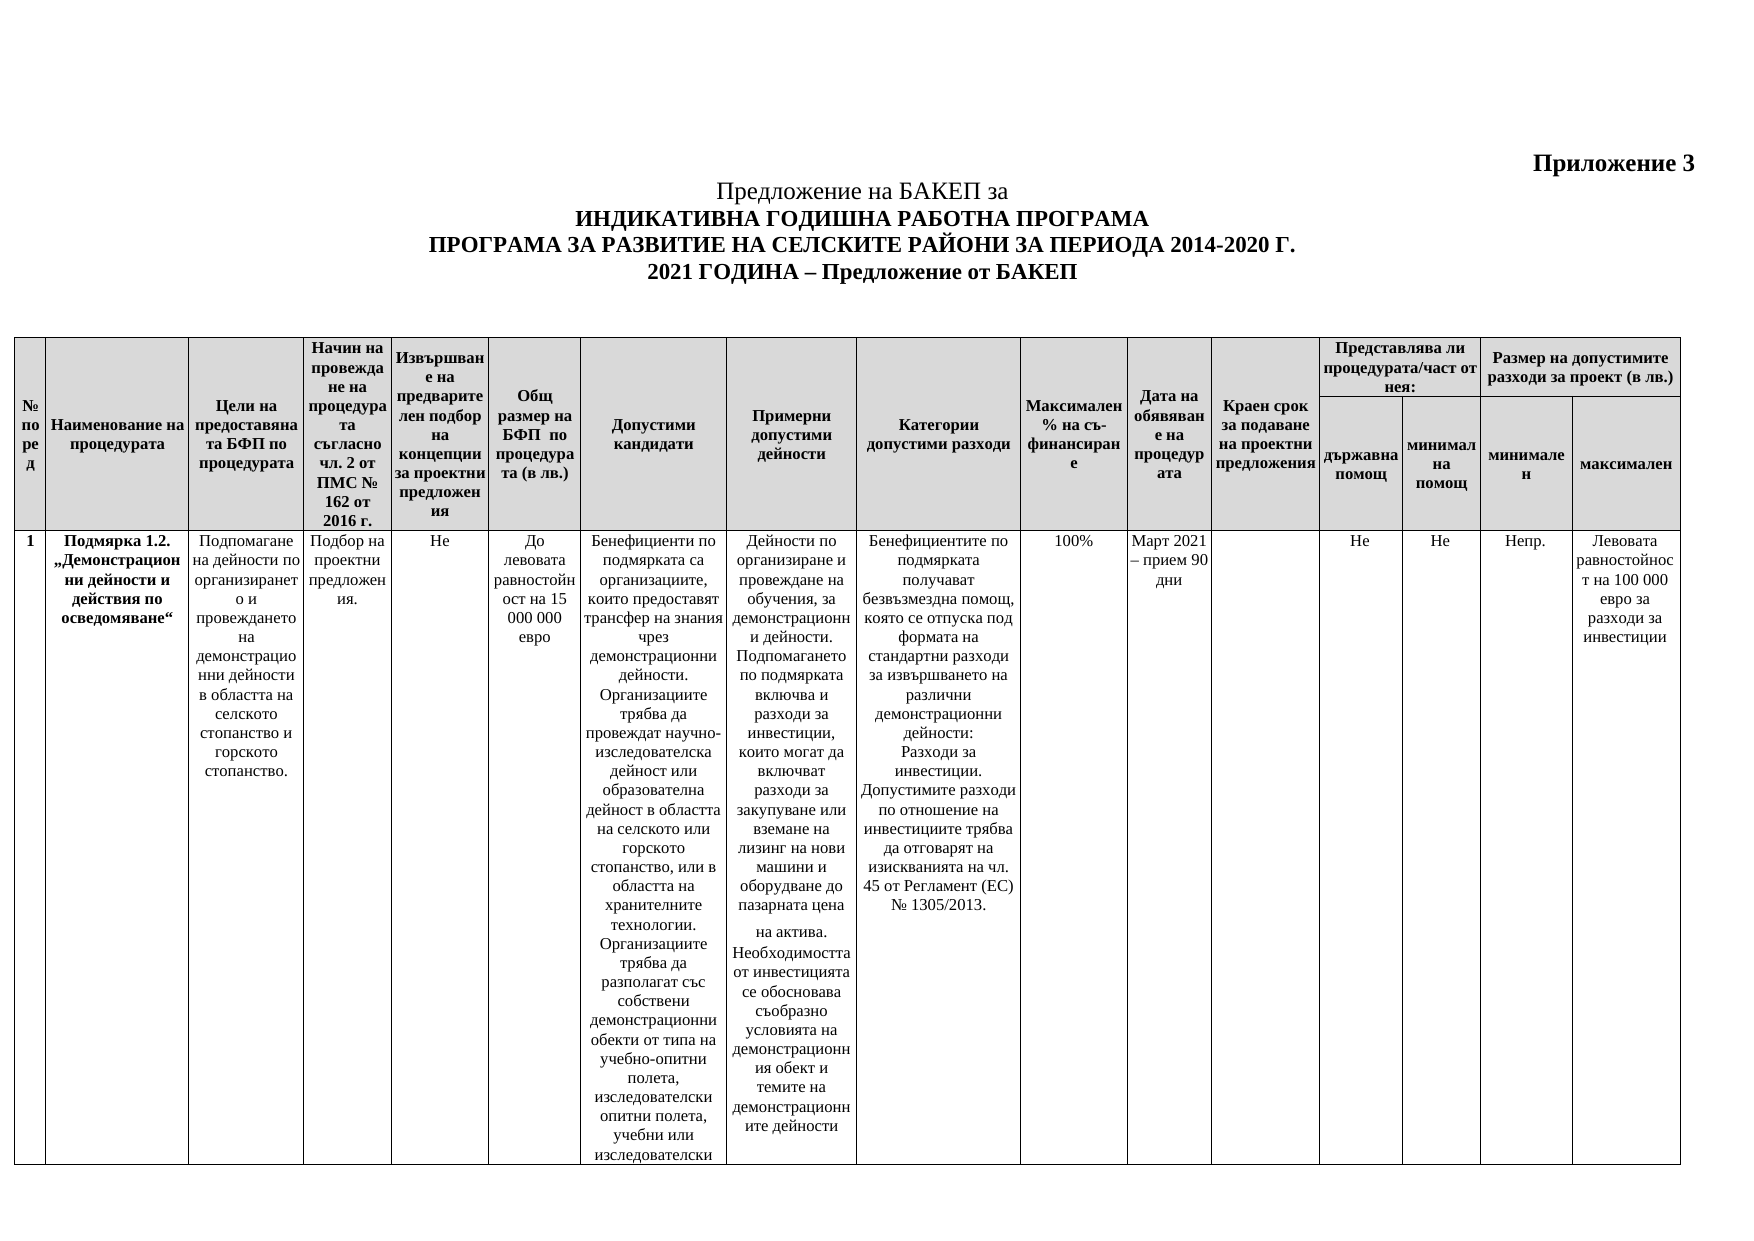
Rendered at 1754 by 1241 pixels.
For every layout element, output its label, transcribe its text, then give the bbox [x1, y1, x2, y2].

table_header № по ред [15, 338, 45, 530]
table_header Размер на допустимите разходи за проект (в лв.) [1481, 338, 1680, 396]
table_cell До левовата равностойност на 15 000 000 евро [489, 531, 580, 1163]
text ИНДИКАТИВНА ГОДИШНА РАБОТНА ПРОГРАМА [29, 205, 1695, 232]
table_cell 100% [1021, 531, 1127, 1163]
table_cell Подбор на проектни предложения. [304, 531, 391, 1163]
table_header Начин на провеждане на процедурата съгласно чл. 2 от ПМС № 162 от 2016 г. [304, 338, 391, 530]
table_cell минимален [1481, 397, 1572, 530]
table_header Дата на обявяване на процедурата [1128, 338, 1211, 530]
table_header Представлява ли процедурата/част от нея: [1320, 338, 1480, 396]
table_header Извършване на предварителен подбор на концепции за проектни предложения [392, 338, 488, 530]
table_header Цели на предоставяната БФП по процедурата [189, 338, 303, 530]
table_cell минимална помощ [1403, 397, 1480, 530]
table_header Примерни допустими дейности [727, 338, 856, 530]
table_cell Подпомагане на дейности по организирането и провеждането на демонстрационни дейности в областта на селското стопанство и горското стопанство. [189, 531, 303, 1163]
table_cell Подмярка 1.2. „Демонстрационни дейности и действия по осведомяване“ [46, 531, 188, 1163]
table_cell Не [1320, 531, 1402, 1163]
table_cell Непр. [1481, 531, 1572, 1163]
table_cell Не [1403, 531, 1480, 1163]
table_cell Левовата равностойност на 100 000 евро за разходи за инвестиции [1573, 531, 1680, 1163]
table_cell Не [392, 531, 488, 1163]
table_cell 1 [15, 531, 45, 1163]
table_header Допустими кандидати [581, 338, 726, 530]
table_header Наименование на процедурата [46, 338, 188, 530]
text Предложение на БАКЕП за [29, 176, 1695, 205]
table_header Максимален % на съ-финансиране [1021, 338, 1127, 530]
table_header Краен срок за подаване на проектни предложения [1212, 338, 1319, 530]
table_cell [1212, 531, 1319, 1163]
text ПРОГРАМА ЗА РАЗВИТИЕ НА СЕЛСКИТЕ РАЙОНИ ЗА ПЕРИОДА 2014-2020 Г. [29, 232, 1695, 258]
table_cell максимален [1573, 397, 1680, 530]
table_cell държавна помощ [1320, 397, 1402, 530]
table_header Общ размер на БФП по процедурата (в лв.) [489, 338, 580, 530]
text Приложение 3 [29, 148, 1695, 176]
table_header Категории допустими разходи [857, 338, 1020, 530]
text 2021 ГОДИНА – Предложение от БАКЕП [29, 258, 1695, 284]
table_cell Март 2021 – прием 90 дни [1128, 531, 1211, 1163]
